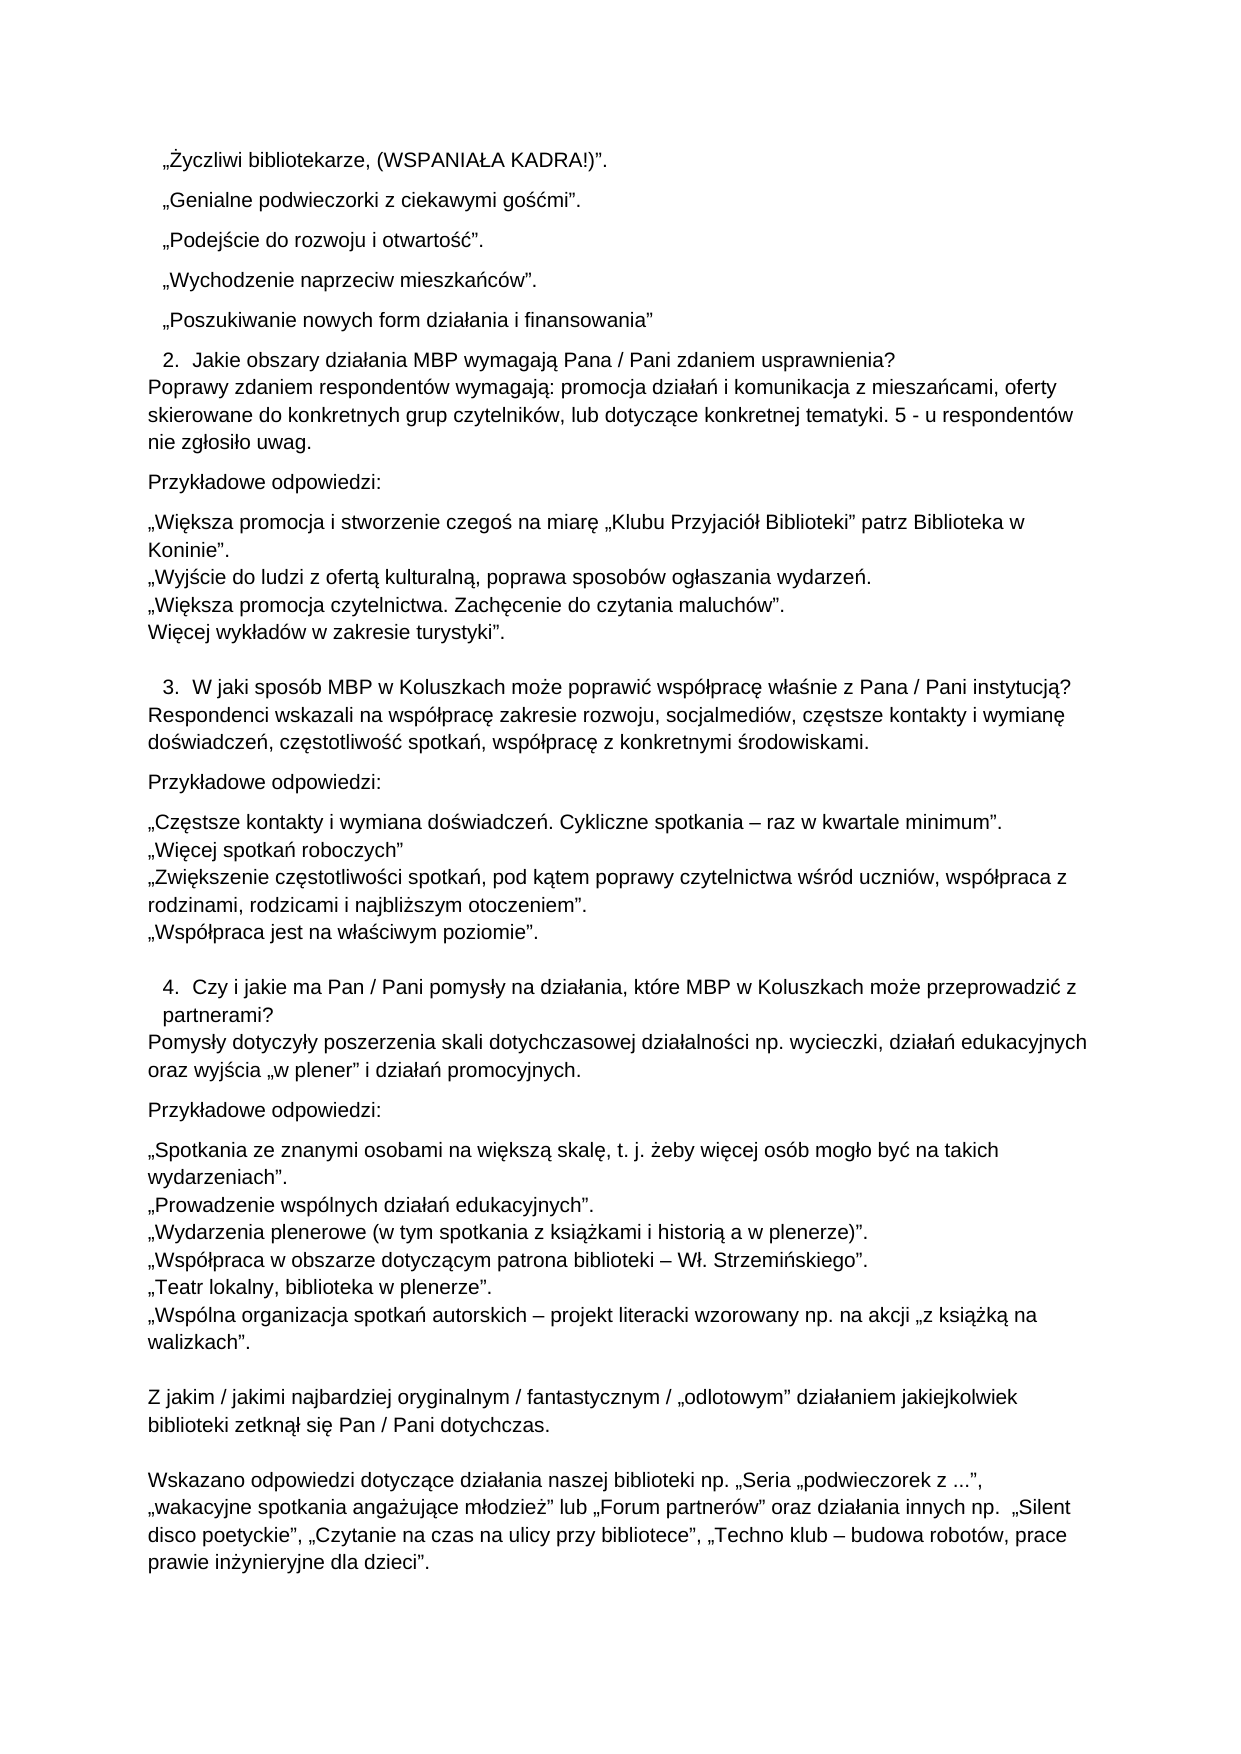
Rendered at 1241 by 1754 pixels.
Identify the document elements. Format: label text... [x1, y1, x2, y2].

list „Zwiększenie częstotliwości spotkań, pod kątem poprawy czytelnictwa wśród uczniów, współpraca z rodzinami, rodzicami i najbliższym otoczeniem”. [148, 865, 1093, 917]
list „Większa promocja czytelnictwa. Zachęcenie do czytania maluchów”. [148, 593, 1093, 617]
text Przykładowe odpowiedzi: [148, 470, 1093, 494]
list „Wyjście do ludzi z ofertą kulturalną, poprawa sposobów ogłaszania wydarzeń. [148, 565, 1093, 589]
list „Częstsze kontakty i wymiana doświadczeń. Cykliczne spotkania – raz w kwartale minimum”. [148, 810, 1093, 834]
list Czy i jakie ma Pan / Pani pomysły na działania, które MBP w Koluszkach może przeprowadzić z partnerami? [162, 975, 1093, 1027]
list Wskazano odpowiedzi dotyczące działania naszej biblioteki np. „Seria „podwieczorek z ...”, „wakacyjne spotkania angażujące młodzież” lub „Forum partnerów” oraz działania innych np. „Silent disco poetyckie”, „Czytanie na czas na ulicy przy bibliotece”, „Techno klub – budowa robotów, prace prawie inżynieryjne dla dzieci”. [148, 1468, 1093, 1574]
list Pomysły dotyczyły poszerzenia skali dotychczasowej działalności np. wycieczki, działań edukacyjnych oraz wyjścia „w plener” i działań promocyjnych. [148, 1030, 1093, 1082]
list „Wydarzenia plenerowe (w tym spotkania z książkami i historią a w plenerze)”. [148, 1220, 1093, 1244]
text Przykładowe odpowiedzi: [148, 1098, 1093, 1122]
text „Poszukiwanie nowych form działania i finansowania” [162, 308, 1093, 332]
list „Spotkania ze znanymi osobami na większą skalę, t. j. żeby więcej osób mogło być na takich wydarzeniach”. [148, 1138, 1093, 1189]
text „Podejście do rozwoju i otwartość”. [162, 228, 1093, 252]
text Przykładowe odpowiedzi: [148, 770, 1093, 794]
list Jakie obszary działania MBP wymagają Pana / Pani zdaniem usprawnienia? [162, 348, 1093, 372]
list „Wspólna organizacja spotkań autorskich – projekt literacki wzorowany np. na akcji „z książką na walizkach”. [148, 1303, 1093, 1354]
text „Genialne podwieczorki z ciekawymi gośćmi”. [162, 188, 1093, 212]
list Respondenci wskazali na współpracę zakresie rozwoju, socjalmediów, częstsze kontakty i wymianę doświadczeń, częstotliwość spotkań, współpracę z konkretnymi środowiskami. [148, 703, 1093, 754]
text „Życzliwi bibliotekarze, (WSPANIAŁA KADRA!)”. [162, 148, 1093, 172]
text „Wychodzenie naprzeciw mieszkańców”. [162, 268, 1093, 292]
list „Teatr lokalny, biblioteka w plenerze”. [148, 1275, 1093, 1299]
list „Więcej spotkań roboczych” [148, 838, 1093, 862]
list Więcej wykładów w zakresie turystyki”. [148, 620, 1093, 644]
list W jaki sposób MBP w Koluszkach może poprawić współpracę właśnie z Pana / Pani instytucją? [162, 675, 1093, 699]
list „Większa promocja i stworzenie czegoś na miarę „Klubu Przyjaciół Biblioteki” patrz Biblioteka w Koninie”. [148, 510, 1093, 562]
list „Prowadzenie wspólnych działań edukacyjnych”. [148, 1193, 1093, 1217]
list „Współpraca w obszarze dotyczącym patrona biblioteki – Wł. Strzemińskiego”. [148, 1248, 1093, 1272]
list Poprawy zdaniem respondentów wymagają: promocja działań i komunikacja z mieszańcami, oferty skierowane do konkretnych grup czytelników, lub dotyczące konkretnej tematyki. 5 - u respondentów nie zgłosiło uwag. [148, 375, 1093, 454]
list Z jakim / jakimi najbardziej oryginalnym / fantastycznym / „odlotowym” działaniem jakiejkolwiek biblioteki zetknął się Pan / Pani dotychczas. [148, 1385, 1093, 1437]
list „Współpraca jest na właściwym poziomie”. [148, 920, 1093, 944]
